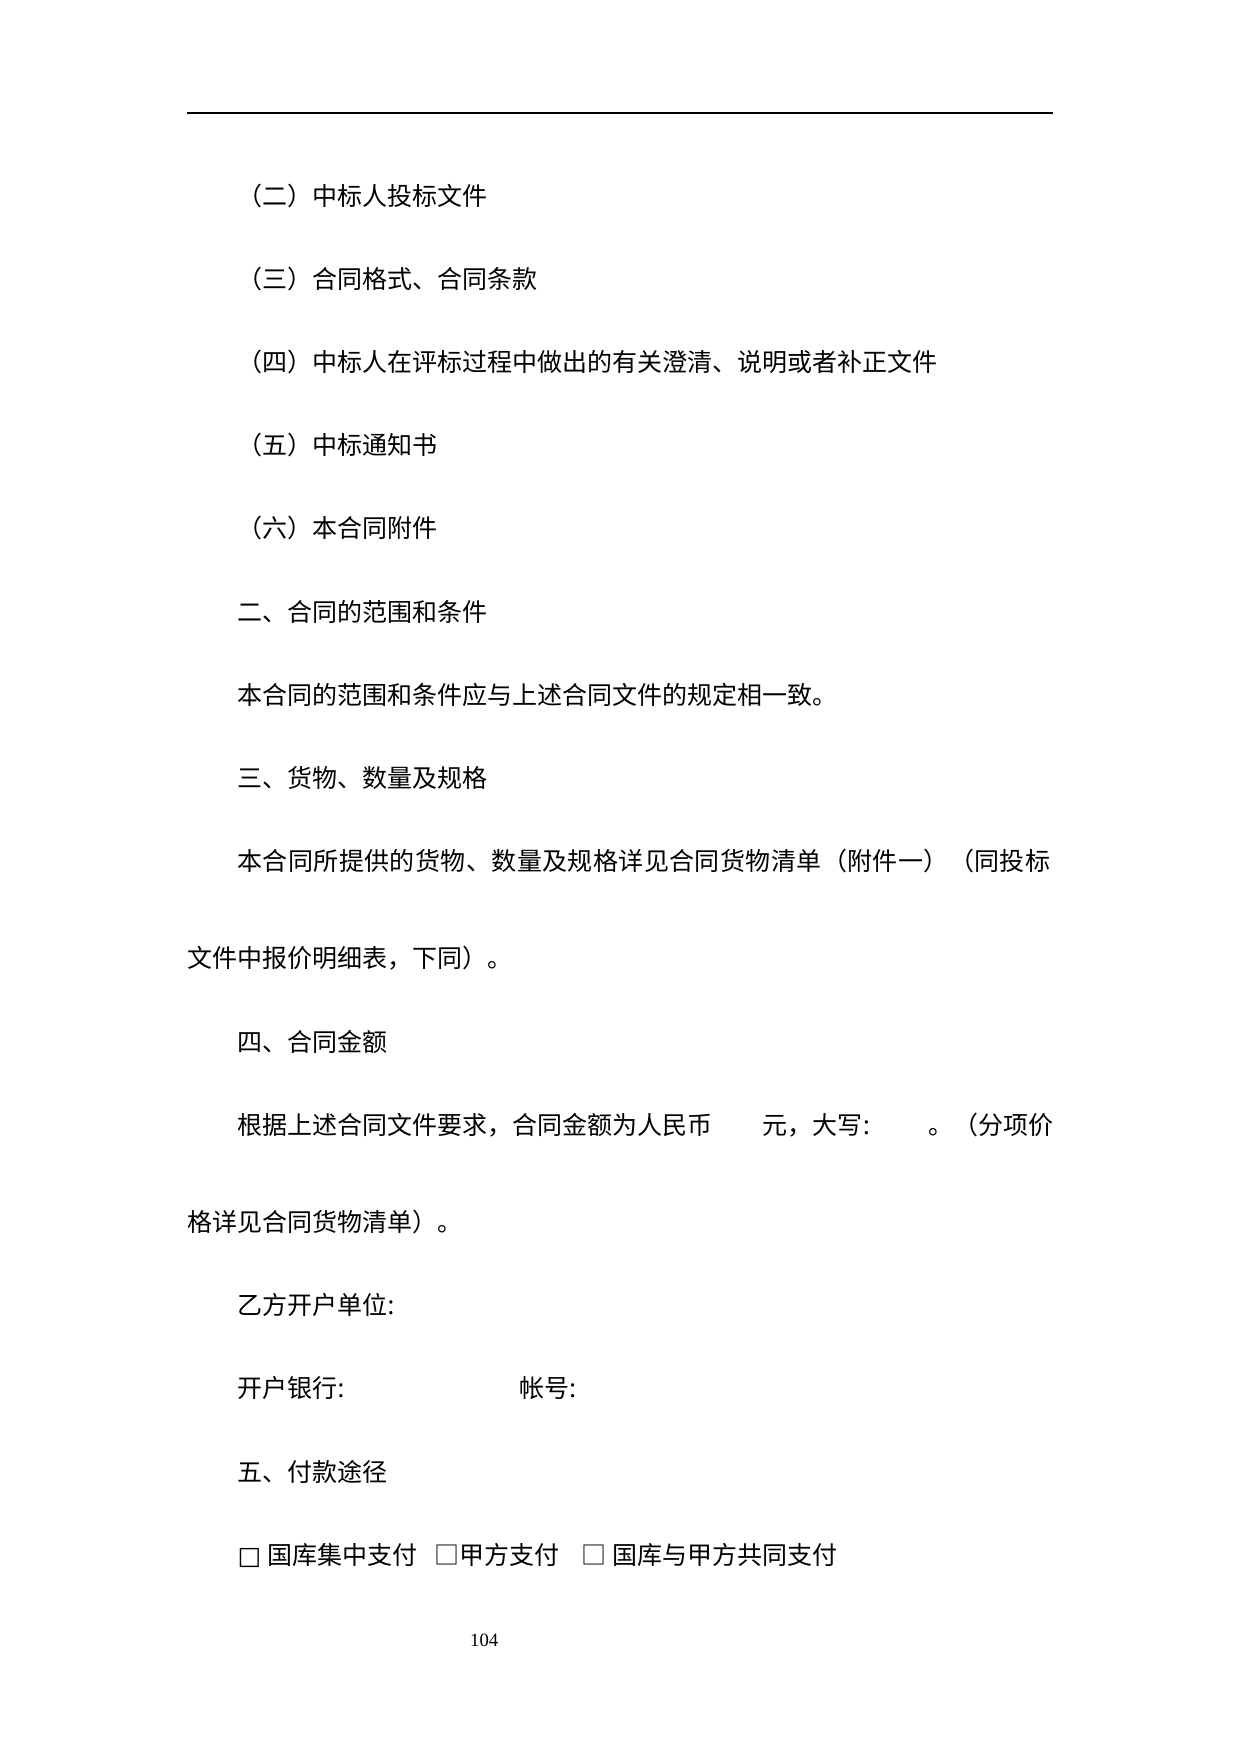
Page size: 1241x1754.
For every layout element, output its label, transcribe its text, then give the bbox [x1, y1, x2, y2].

text （六）本合同附件 [187, 494, 1053, 559]
text 本合同的范围和条件应与上述合同文件的规定相一致。 [187, 661, 1053, 726]
text 五、付款途径 [187, 1438, 1053, 1503]
text 二、合同的范围和条件 [187, 578, 1053, 643]
text 本合同所提供的货物、数量及规格详见合同货物清单（附件一）（同投标文件中报价明细表，下同）。 [187, 827, 1053, 989]
text 乙方开户单位: [187, 1271, 1053, 1336]
text 三、货物、数量及规格 [187, 744, 1053, 809]
text □ 国库集中支付 □甲方支付 □ 国库与甲方共同支付 [187, 1521, 1053, 1586]
text 开户银行: 帐号: [187, 1354, 1053, 1419]
text （三）合同格式、合同条款 [187, 245, 1053, 310]
text （四）中标人在评标过程中做出的有关澄清、说明或者补正文件 [187, 328, 1053, 393]
text 四、合同金额 [187, 1008, 1053, 1073]
text 根据上述合同文件要求，合同金额为人民币 元，大写: 。（分项价格详见合同货物清单）。 [187, 1091, 1053, 1253]
text （五）中标通知书 [187, 411, 1053, 476]
text （二）中标人投标文件 [187, 162, 1053, 227]
